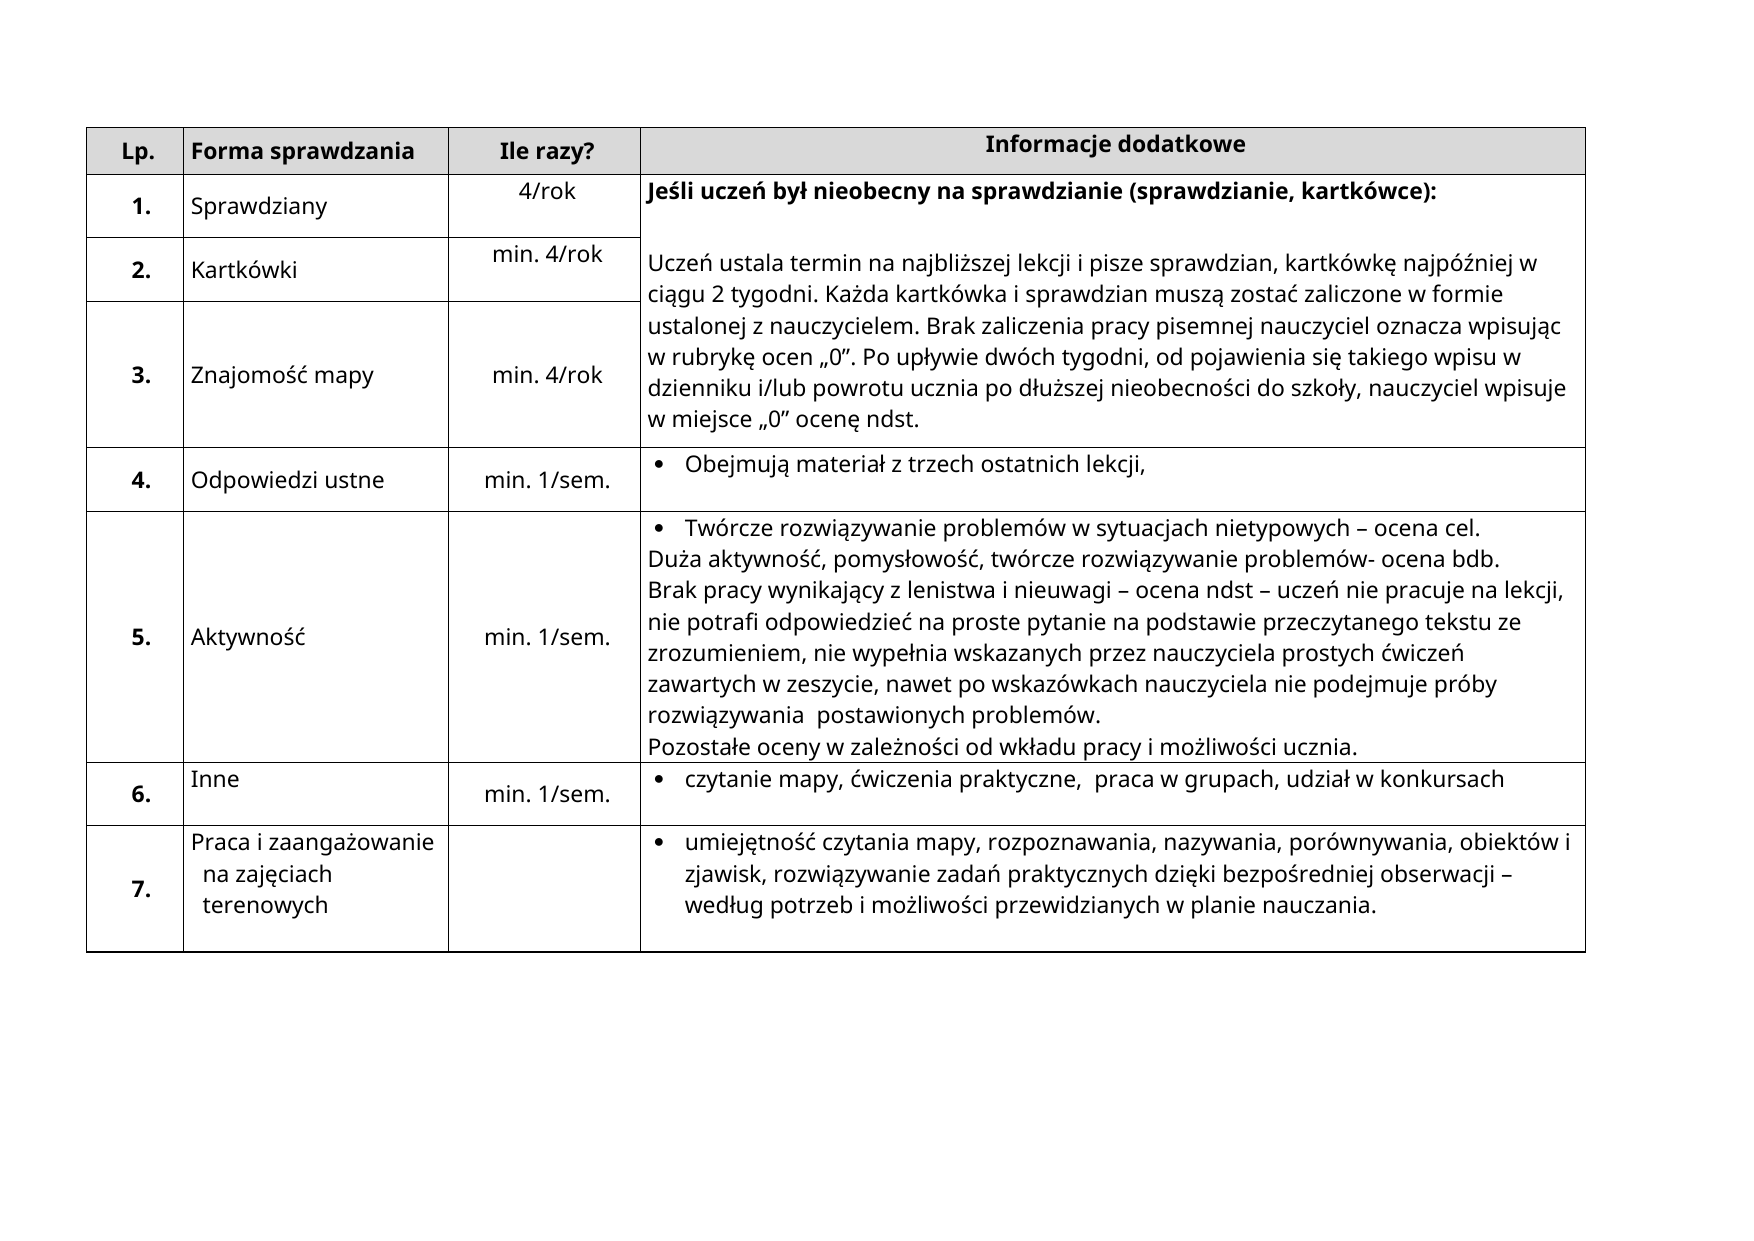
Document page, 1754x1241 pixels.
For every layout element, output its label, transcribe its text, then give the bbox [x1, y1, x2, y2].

table_cell 4/rok [449, 175, 640, 237]
table_cell [87, 763, 183, 825]
table_cell Znajomość mapy [184, 302, 448, 447]
table_cell czytanie mapy, ćwiczenia praktyczne, praca w grupach, udział w konkursach [641, 763, 1585, 825]
table_header Ile razy? [449, 128, 640, 174]
table_cell [87, 175, 183, 237]
table_cell Sprawdziany [184, 175, 448, 237]
table_cell umiejętność czytania mapy, rozpoznawania, nazywania, porównywania, obiektów i zjawisk, rozwiązywanie zadań praktycznych dzięki bezpośredniej obserwacji – według potrzeb i możliwości przewidzianych w planie nauczania. [641, 826, 1585, 951]
table_cell Jeśli uczeń był nieobecny na sprawdzianie (sprawdzianie, kartkówce): Uczeń ustala termin na najbliższej lekcji i pisze sprawdzian, kartkówkę najpóźniej w ciągu 2 tygodni. Każda kartkówka i sprawdzian muszą zostać zaliczone w formie ustalonej z nauczycielem. Brak zaliczenia pracy pisemnej nauczyciel oznacza wpisując w rubrykę ocen „0”. Po upływie dwóch tygodni, od pojawienia się takiego wpisu w dzienniku i/lub powrotu ucznia po dłuższej nieobecności do szkoły, nauczyciel wpisuje w miejsce „0” ocenę ndst. [641, 175, 1585, 447]
table_cell [87, 238, 183, 301]
table_cell [87, 512, 183, 762]
table_header Forma sprawdzania [184, 128, 448, 174]
table_cell min. 1/sem. [449, 448, 640, 511]
table_cell Inne [184, 763, 448, 825]
table_cell [87, 826, 183, 951]
table_cell Kartkówki [184, 238, 448, 301]
table_cell min. 1/sem. [449, 512, 640, 762]
table_cell [87, 302, 183, 447]
table_cell [449, 826, 640, 951]
table_header Informacje dodatkowe [641, 128, 1585, 174]
table_cell Odpowiedzi ustne [184, 448, 448, 511]
table_cell Twórcze rozwiązywanie problemów w sytuacjach nietypowych – ocena cel. Duża aktywność, pomysłowość, twórcze rozwiązywanie problemów- ocena bdb. Brak pracy wynikający z lenistwa i nieuwagi – ocena ndst – uczeń nie pracuje na lekcji, nie potrafi odpowiedzieć na proste pytanie na podstawie przeczytanego tekstu ze zrozumieniem, nie wypełnia wskazanych przez nauczyciela prostych ćwiczeń zawartych w zeszycie, nawet po wskazówkach nauczyciela nie podejmuje próby rozwiązywania postawionych problemów. Pozostałe oceny w zależności od wkładu pracy i możliwości ucznia. [641, 512, 1585, 762]
table_cell Obejmują materiał z trzech ostatnich lekcji, [641, 448, 1585, 511]
table_cell min. 1/sem. [449, 763, 640, 825]
table_cell min. 4/rok [449, 302, 640, 447]
table_cell min. 4/rok [449, 238, 640, 301]
table_cell Aktywność [184, 512, 448, 762]
table_header Lp. [87, 128, 183, 174]
table_cell [87, 448, 183, 511]
table_cell Praca i zaangażowanie na zajęciach terenowych [184, 826, 448, 951]
